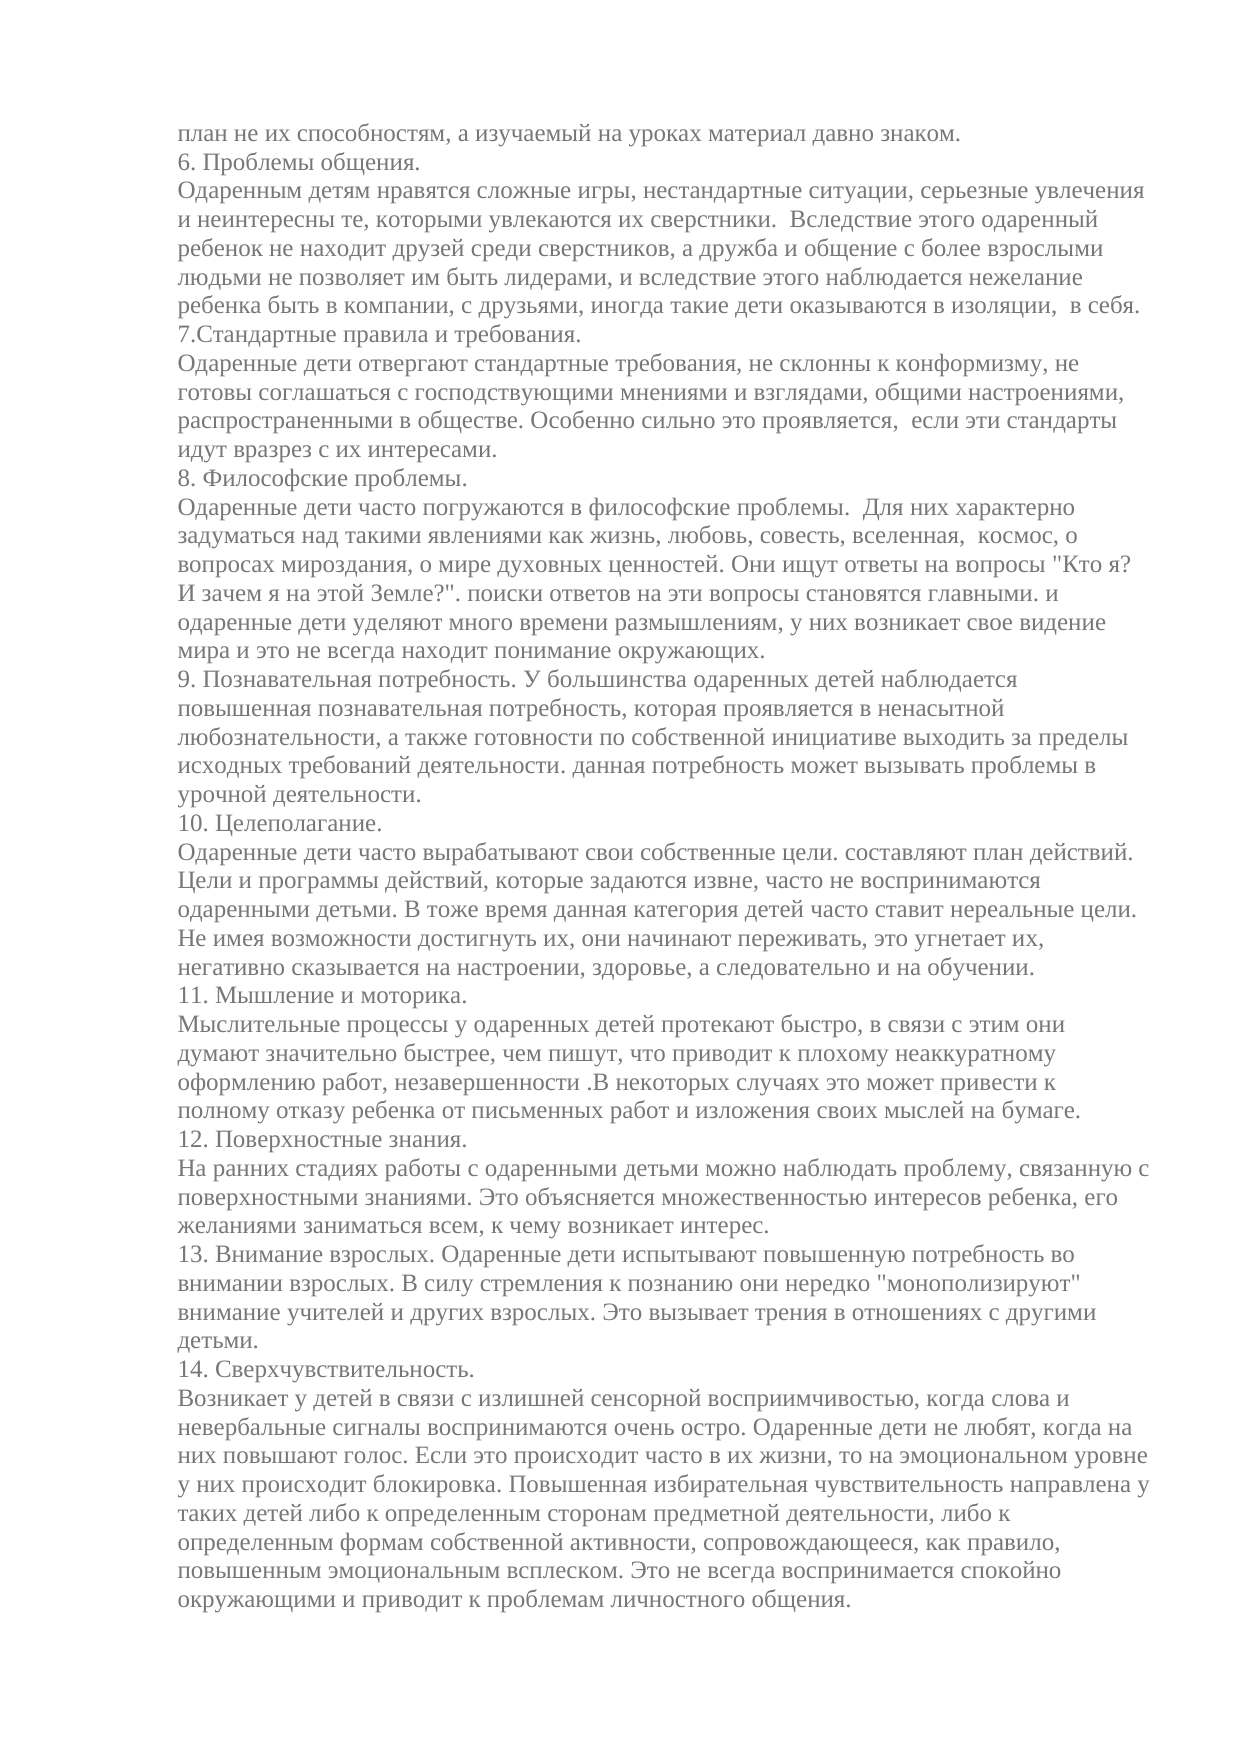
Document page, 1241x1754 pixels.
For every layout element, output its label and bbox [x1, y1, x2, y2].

text [177, 118, 1152, 1613]
